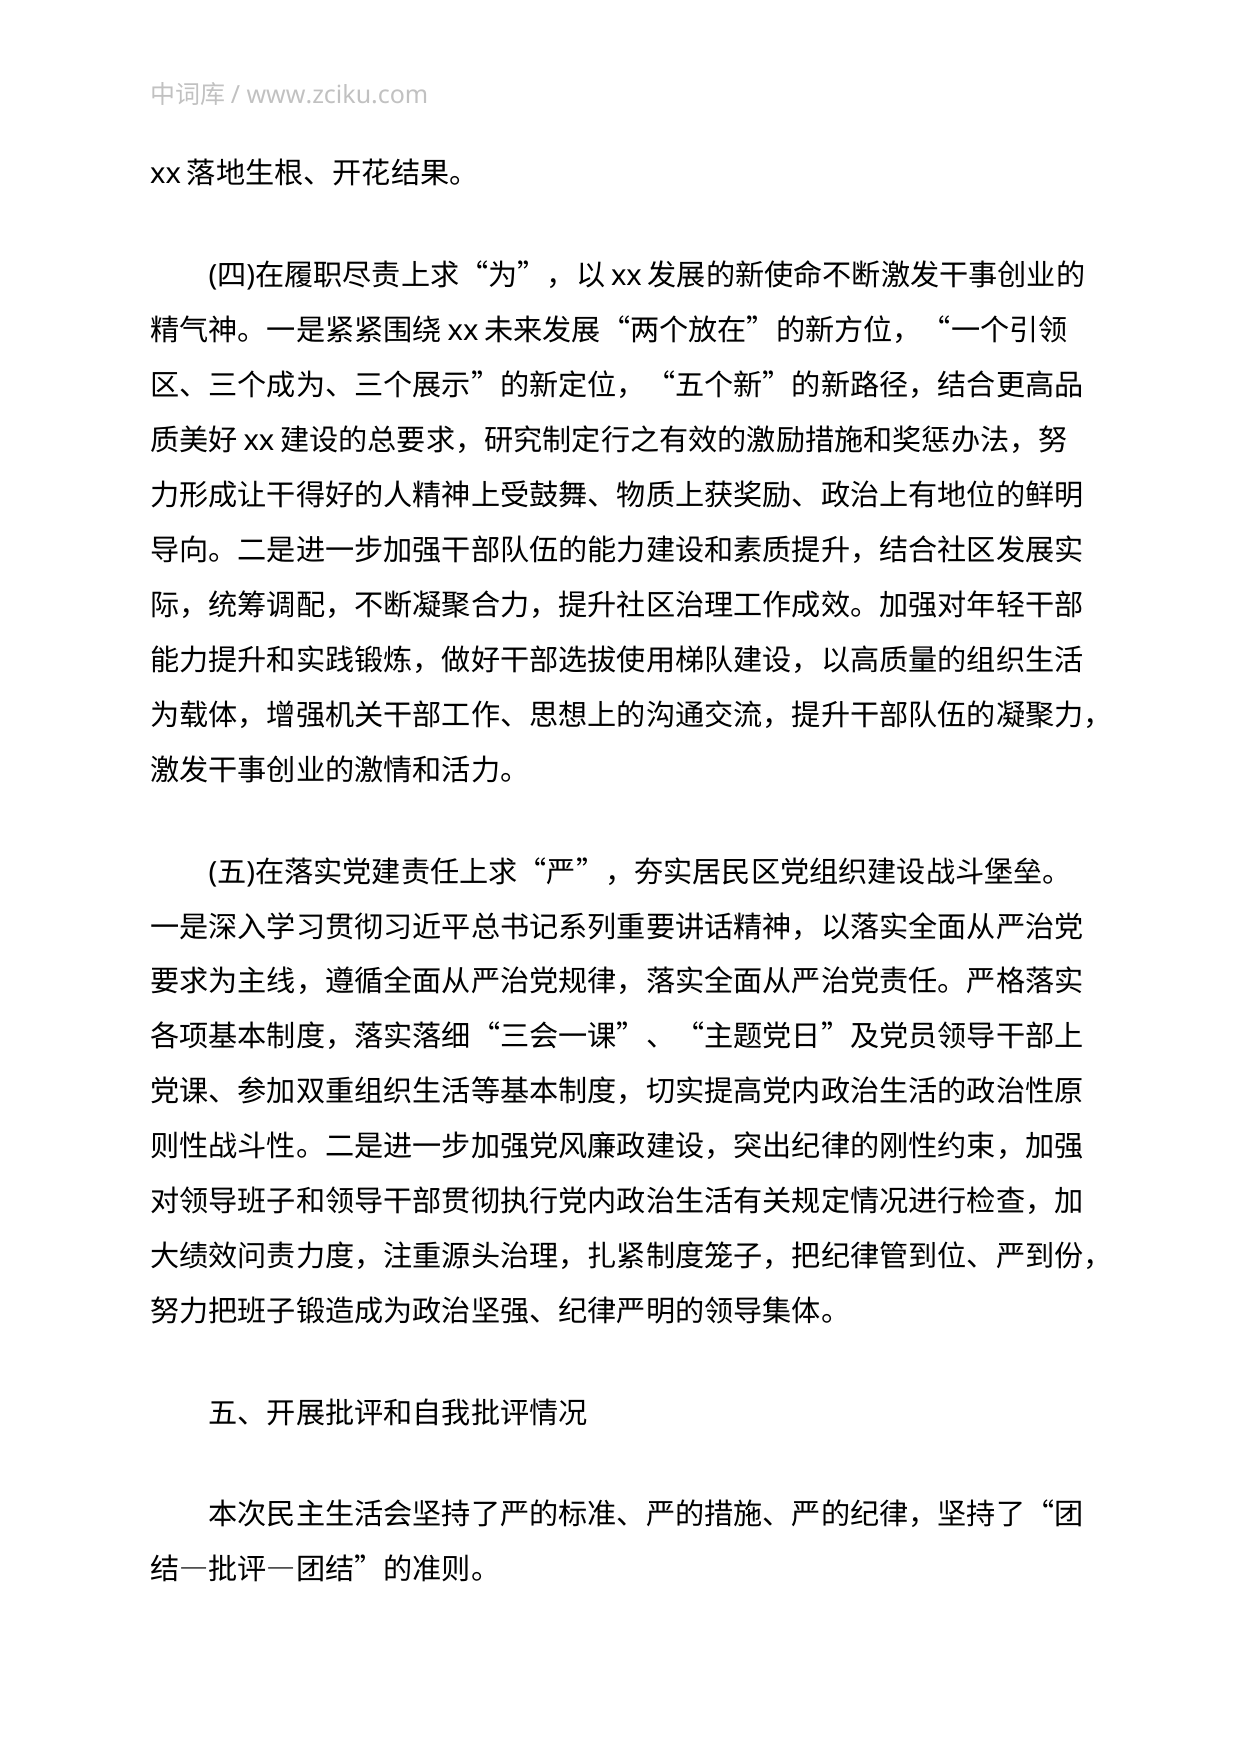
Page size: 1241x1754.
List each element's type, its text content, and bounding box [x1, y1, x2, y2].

text 五、开展批评和自我批评情况 [150, 1389, 1090, 1431]
text (五)在落实党建责任上求“严”，夯实居民区党组织建设战斗堡垒。一是深入学习贯彻习近平总书记系列重要讲话精神，以落实全面从严治党要求为主线，遵循全面从严治党规律，落实全面从严治党责任。严格落实各项基本制度，落实落细“三会一课”、“主题党日”及党员领导干部上党课、参加双重组织生活等基本制度，切实提高党内政治生活的政治性原则性战斗性。二是进一步加强党风廉政建设，突出纪律的刚性约束，加强对领导班子和领导干部贯彻执行党内政治生活有关规定情况进行检查，加大绩效问责力度，注重源头治理，扎紧制度笼子，把纪律管到位、严到份，努力把班子锻造成为政治坚强、纪律严明的领导集体。 [150, 848, 1090, 1330]
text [150, 150, 1090, 192]
text 本次民主生活会坚持了严的标准、严的措施、严的纪律，坚持了“团结—批评—团结”的准则。 [150, 1491, 1090, 1588]
text (四)在履职尽责上求“为”，以xx发展的新使命不断激发干事创业的精气神。一是紧紧围绕xx未来发展“两个放在”的新方位，“一个引领区、三个成为、三个展示”的新定位，“五个新”的新路径，结合更高品质美好xx建设的总要求，研究制定行之有效的激励措施和奖惩办法，努力形成让干得好的人精神上受鼓舞、物质上获奖励、政治上有地位的鲜明导向。二是进一步加强干部队伍的能力建设和素质提升，结合社区发展实际，统筹调配，不断凝聚合力，提升社区治理工作成效。加强对年轻干部能力提升和实践锻炼，做好干部选拔使用梯队建设，以高质量的组织生活为载体，增强机关干部工作、思想上的沟通交流，提升干部队伍的凝聚力，激发干事创业的激情和活力。 [150, 252, 1090, 789]
